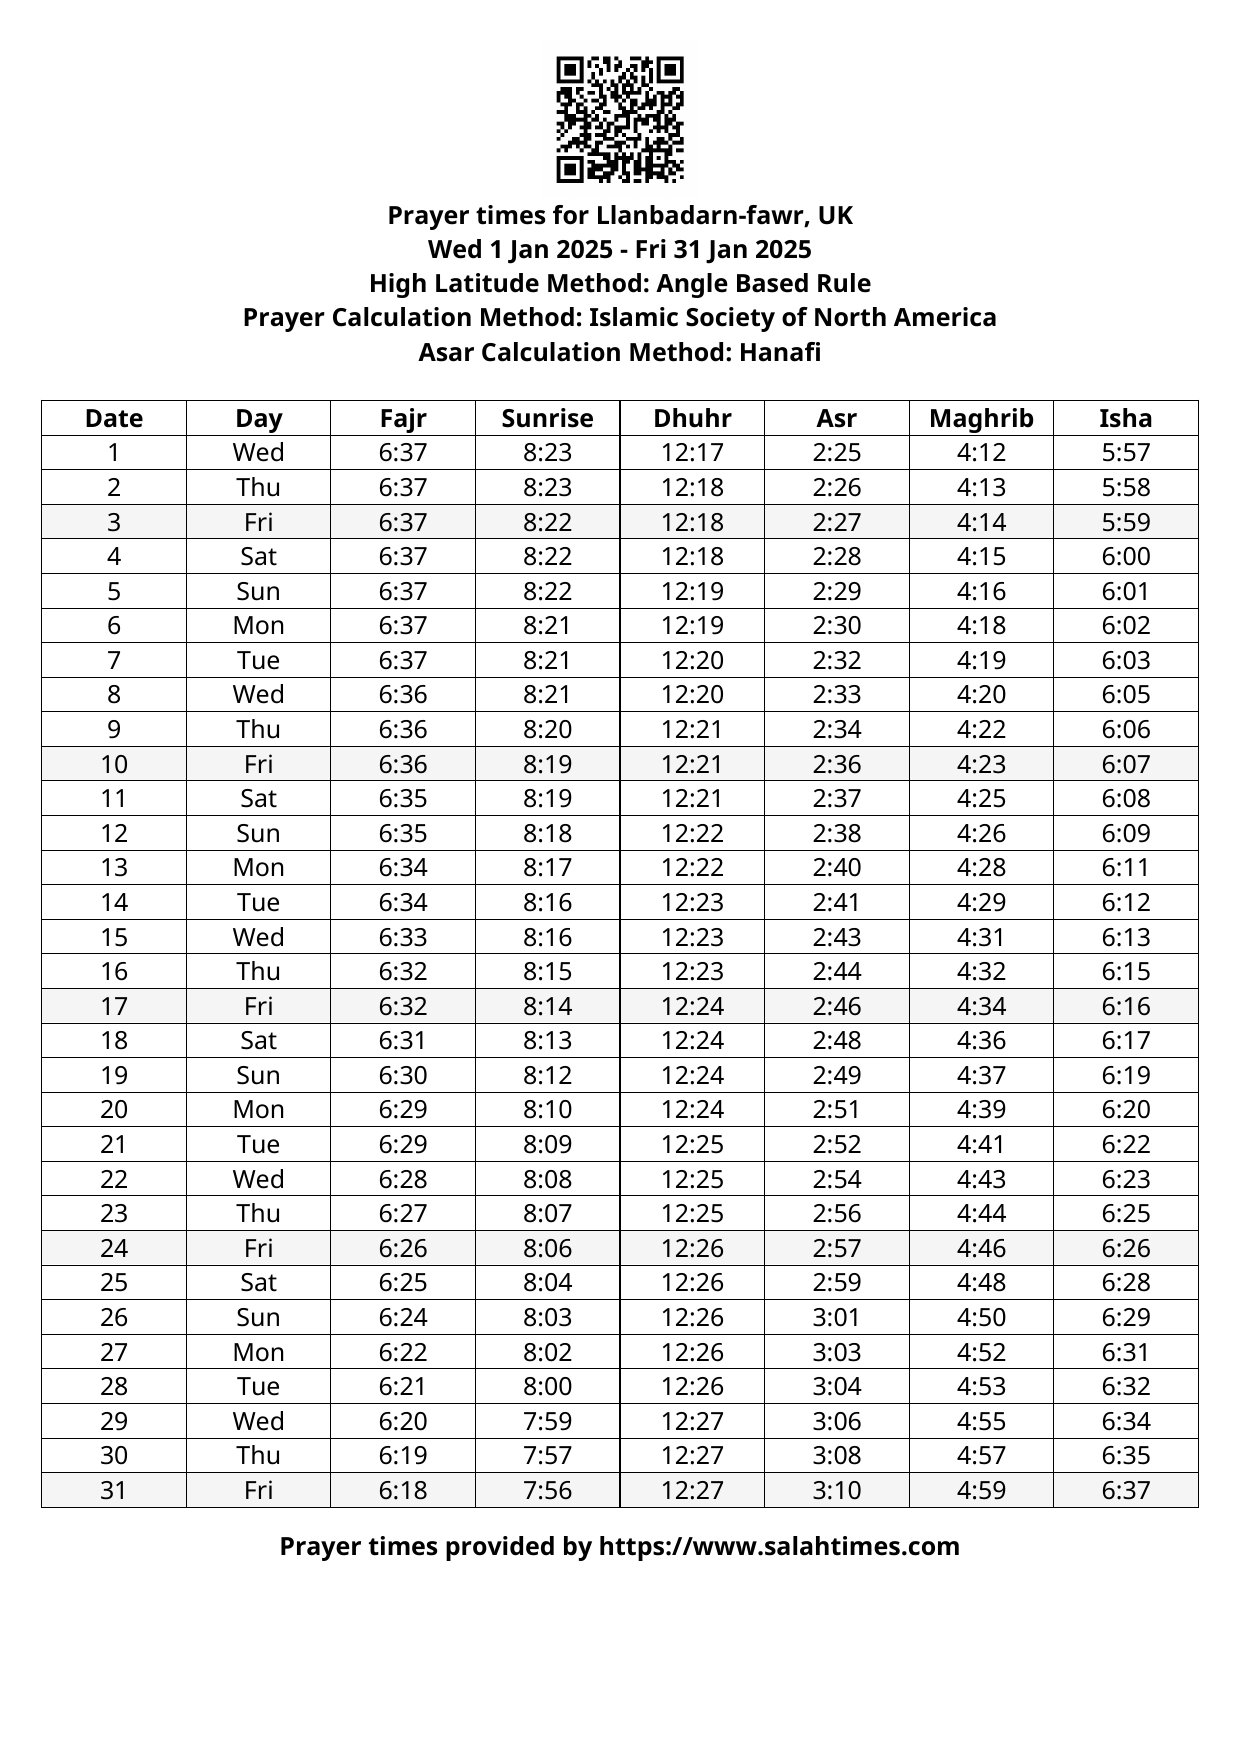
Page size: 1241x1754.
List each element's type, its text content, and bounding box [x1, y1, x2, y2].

table_cell 6:35 [331, 816, 475, 849]
table_cell 6:37 [331, 505, 475, 538]
table_cell 12:27 [621, 1404, 764, 1437]
table_cell 8:07 [476, 1196, 619, 1230]
table_header Day [187, 401, 330, 434]
table_cell 30 [42, 1439, 186, 1472]
table_cell 6:37 [331, 539, 475, 573]
table_cell 8:22 [476, 539, 619, 573]
table_cell 8:12 [476, 1058, 619, 1092]
table_cell 12:19 [621, 574, 764, 607]
table_cell 3:10 [765, 1473, 909, 1507]
table_cell 20 [42, 1093, 186, 1126]
table_cell 17 [42, 989, 186, 1022]
table_cell 4:34 [910, 989, 1053, 1022]
table_cell 6:34 [1054, 1404, 1198, 1437]
table_cell 8:16 [476, 920, 619, 953]
table_cell 12:21 [621, 712, 764, 746]
table_cell 8:22 [476, 574, 619, 607]
table_cell 7 [42, 643, 186, 677]
table_cell 3:01 [765, 1300, 909, 1334]
table_cell 4:25 [910, 781, 1053, 815]
table_cell 7:59 [476, 1404, 619, 1437]
table_cell 3:06 [765, 1404, 909, 1437]
table_cell 8:23 [476, 436, 619, 469]
table_cell 6:22 [331, 1335, 475, 1368]
table_header Date [42, 401, 186, 434]
table_cell 12:26 [621, 1300, 764, 1334]
table_cell 5:57 [1054, 436, 1198, 469]
table_cell 4:12 [910, 436, 1053, 469]
table_cell Sun [187, 816, 330, 849]
table_cell 4:14 [910, 505, 1053, 538]
table_cell 12:21 [621, 781, 764, 815]
table_cell Thu [187, 470, 330, 504]
table_cell 6:20 [331, 1404, 475, 1437]
table_cell 2:29 [765, 574, 909, 607]
table_cell 4:43 [910, 1162, 1053, 1195]
table_cell 6:05 [1054, 678, 1198, 711]
table_cell Wed [187, 1404, 330, 1437]
table_cell 8:16 [476, 885, 619, 919]
table_cell 8:02 [476, 1335, 619, 1368]
table_cell 12:17 [621, 436, 764, 469]
table_cell 12:23 [621, 920, 764, 953]
table_cell 8:14 [476, 989, 619, 1022]
table_cell 6:37 [331, 643, 475, 677]
table_cell 4:50 [910, 1300, 1053, 1334]
table_cell 4:26 [910, 816, 1053, 849]
table_cell 8:17 [476, 851, 619, 884]
table_cell 2:40 [765, 851, 909, 884]
table_cell 31 [42, 1473, 186, 1507]
table_cell 6:11 [1054, 851, 1198, 884]
table_cell 2:27 [765, 505, 909, 538]
table_cell 6:08 [1054, 781, 1198, 815]
table_cell 4:28 [910, 851, 1053, 884]
table_cell 4:53 [910, 1369, 1053, 1403]
picture [542, 41, 699, 198]
table_cell 6:32 [1054, 1369, 1198, 1403]
table_cell Thu [187, 954, 330, 988]
text Prayer times for Llanbadarn-fawr, UK [42, 198, 1198, 232]
table_cell 12:22 [621, 851, 764, 884]
table_cell 6:36 [331, 678, 475, 711]
table_cell 4:22 [910, 712, 1053, 746]
table_cell 6:35 [331, 781, 475, 815]
table_cell 11 [42, 781, 186, 815]
table_cell 6:22 [1054, 1127, 1198, 1161]
table_cell 6:29 [331, 1093, 475, 1126]
table_cell Sat [187, 1266, 330, 1299]
table_cell 6:30 [331, 1058, 475, 1092]
table_cell 18 [42, 1024, 186, 1057]
text Asar Calculation Method: Hanafi [42, 334, 1198, 368]
table_cell 19 [42, 1058, 186, 1092]
table_cell 29 [42, 1404, 186, 1437]
table_cell 6:19 [331, 1439, 475, 1472]
table_cell 8:20 [476, 712, 619, 746]
text High Latitude Method: Angle Based Rule [42, 266, 1198, 300]
table_cell 12:20 [621, 678, 764, 711]
table_cell 12:18 [621, 505, 764, 538]
table_cell 6:20 [1054, 1093, 1198, 1126]
table_cell 2:34 [765, 712, 909, 746]
table_cell 4:13 [910, 470, 1053, 504]
table_cell 8:13 [476, 1024, 619, 1057]
table_cell 4:20 [910, 678, 1053, 711]
table_cell 6:32 [331, 989, 475, 1022]
table_cell 1 [42, 436, 186, 469]
table_cell 8:18 [476, 816, 619, 849]
table_cell 8:22 [476, 505, 619, 538]
table_cell 4:52 [910, 1335, 1053, 1368]
table_cell Fri [187, 1473, 330, 1507]
table_cell 3:04 [765, 1369, 909, 1403]
table_cell Wed [187, 678, 330, 711]
table_cell Wed [187, 1162, 330, 1195]
table_cell 12:26 [621, 1369, 764, 1403]
table_cell 15 [42, 920, 186, 953]
table_cell 8:04 [476, 1266, 619, 1299]
table_cell 2 [42, 470, 186, 504]
table_cell Sat [187, 781, 330, 815]
table_cell 2:44 [765, 954, 909, 988]
table_cell 6:35 [1054, 1439, 1198, 1472]
table_cell 6:29 [1054, 1300, 1198, 1334]
table_cell 6:28 [331, 1162, 475, 1195]
table_cell 2:25 [765, 436, 909, 469]
table_cell 2:36 [765, 747, 909, 780]
table_cell 6:37 [331, 574, 475, 607]
table_cell Wed [187, 920, 330, 953]
table_cell Mon [187, 851, 330, 884]
table_cell 4:23 [910, 747, 1053, 780]
table_cell Sun [187, 574, 330, 607]
table_cell 12:26 [621, 1266, 764, 1299]
table_cell 2:26 [765, 470, 909, 504]
table_cell 8:10 [476, 1093, 619, 1126]
table_cell 3 [42, 505, 186, 538]
table_cell 8:15 [476, 954, 619, 988]
table_cell 8:00 [476, 1369, 619, 1403]
table_cell Wed [187, 436, 330, 469]
table_cell 6:37 [1054, 1473, 1198, 1507]
table_cell 6:31 [331, 1024, 475, 1057]
table_cell 6:36 [331, 747, 475, 780]
table_cell 25 [42, 1266, 186, 1299]
table_cell 4:32 [910, 954, 1053, 988]
table_cell 4:39 [910, 1093, 1053, 1126]
table_cell 4:46 [910, 1231, 1053, 1264]
table_cell 8 [42, 678, 186, 711]
table_cell 4:15 [910, 539, 1053, 573]
table_cell Sun [187, 1300, 330, 1334]
table_cell Thu [187, 712, 330, 746]
table_cell 6:13 [1054, 920, 1198, 953]
table_cell 12:20 [621, 643, 764, 677]
table_cell 4:19 [910, 643, 1053, 677]
table_cell 6:33 [331, 920, 475, 953]
table_cell 26 [42, 1300, 186, 1334]
table_cell 21 [42, 1127, 186, 1161]
text Prayer Calculation Method: Islamic Society of North America [42, 300, 1198, 334]
table_cell 8:23 [476, 470, 619, 504]
table_cell 12:19 [621, 609, 764, 642]
table_cell Tue [187, 1127, 330, 1161]
text Wed 1 Jan 2025 - Fri 31 Jan 2025 [42, 232, 1198, 266]
table_cell 8:21 [476, 678, 619, 711]
table_header Fajr [331, 401, 475, 434]
table_cell Mon [187, 609, 330, 642]
table_cell 2:46 [765, 989, 909, 1022]
table_cell 6:34 [331, 851, 475, 884]
table_cell 13 [42, 851, 186, 884]
table_cell 4:31 [910, 920, 1053, 953]
table_cell 12:22 [621, 816, 764, 849]
table_cell 12:21 [621, 747, 764, 780]
table_cell 6:28 [1054, 1266, 1198, 1299]
table_cell 2:48 [765, 1024, 909, 1057]
table_cell Mon [187, 1093, 330, 1126]
table_cell 12:23 [621, 885, 764, 919]
table_cell 4:59 [910, 1473, 1053, 1507]
table_cell 12:24 [621, 1024, 764, 1057]
text Prayer times provided by https://www.salahtimes.com [42, 1528, 1198, 1563]
table_cell 2:28 [765, 539, 909, 573]
table_cell 6:26 [1054, 1231, 1198, 1264]
table_cell 3:08 [765, 1439, 909, 1472]
table_cell 6:00 [1054, 539, 1198, 573]
table_cell Fri [187, 747, 330, 780]
table_cell 6:21 [331, 1369, 475, 1403]
table_cell 4:37 [910, 1058, 1053, 1092]
table_cell 6:03 [1054, 643, 1198, 677]
table_cell 4:44 [910, 1196, 1053, 1230]
table_cell 2:38 [765, 816, 909, 849]
table_cell Tue [187, 643, 330, 677]
table_cell 4:55 [910, 1404, 1053, 1437]
table_header Isha [1054, 401, 1198, 434]
table_cell 8:03 [476, 1300, 619, 1334]
table_cell 6 [42, 609, 186, 642]
table_cell 6:15 [1054, 954, 1198, 988]
table_cell 12:24 [621, 1093, 764, 1126]
table_cell 8:21 [476, 609, 619, 642]
table_cell 8:06 [476, 1231, 619, 1264]
table_cell Mon [187, 1335, 330, 1368]
table_cell 28 [42, 1369, 186, 1403]
table_cell 6:19 [1054, 1058, 1198, 1092]
table_cell 6:17 [1054, 1024, 1198, 1057]
table_cell 6:09 [1054, 816, 1198, 849]
table_cell 6:34 [331, 885, 475, 919]
table_cell 12 [42, 816, 186, 849]
table_cell 27 [42, 1335, 186, 1368]
table_cell 6:32 [331, 954, 475, 988]
table_cell 2:56 [765, 1196, 909, 1230]
table_header Asr [765, 401, 909, 434]
table_cell 6:06 [1054, 712, 1198, 746]
table_cell 12:24 [621, 989, 764, 1022]
table_cell 2:54 [765, 1162, 909, 1195]
table_cell 6:31 [1054, 1335, 1198, 1368]
table_cell 4:18 [910, 609, 1053, 642]
table_header Sunrise [476, 401, 619, 434]
table_cell 6:07 [1054, 747, 1198, 780]
table_cell 14 [42, 885, 186, 919]
table_cell Fri [187, 1231, 330, 1264]
table_cell 12:27 [621, 1439, 764, 1472]
table_cell 6:36 [331, 712, 475, 746]
table_cell 7:56 [476, 1473, 619, 1507]
table_cell 4:16 [910, 574, 1053, 607]
table_cell 4:41 [910, 1127, 1053, 1161]
table_cell 2:59 [765, 1266, 909, 1299]
table_cell 2:49 [765, 1058, 909, 1092]
table_cell 8:09 [476, 1127, 619, 1161]
table_cell 4:29 [910, 885, 1053, 919]
table_cell Sun [187, 1058, 330, 1092]
table_cell 4:36 [910, 1024, 1053, 1057]
table_cell Thu [187, 1196, 330, 1230]
table_cell 12:26 [621, 1231, 764, 1264]
table_cell 12:23 [621, 954, 764, 988]
table_cell 6:37 [331, 436, 475, 469]
table_cell 12:25 [621, 1196, 764, 1230]
table_cell Tue [187, 1369, 330, 1403]
table_cell 6:37 [331, 609, 475, 642]
table_cell 4:48 [910, 1266, 1053, 1299]
table_cell 9 [42, 712, 186, 746]
table_cell 7:57 [476, 1439, 619, 1472]
table_cell 22 [42, 1162, 186, 1195]
table_cell 6:16 [1054, 989, 1198, 1022]
table_cell 2:37 [765, 781, 909, 815]
table_cell 6:02 [1054, 609, 1198, 642]
table_cell 6:24 [331, 1300, 475, 1334]
table_cell 6:18 [331, 1473, 475, 1507]
table_cell 2:41 [765, 885, 909, 919]
table_cell 2:43 [765, 920, 909, 953]
table_cell Thu [187, 1439, 330, 1472]
table_cell 2:30 [765, 609, 909, 642]
table_cell 4 [42, 539, 186, 573]
table_cell 4:57 [910, 1439, 1053, 1472]
table_header Dhuhr [621, 401, 764, 434]
table_cell 2:32 [765, 643, 909, 677]
table_cell 24 [42, 1231, 186, 1264]
table_header Maghrib [910, 401, 1053, 434]
table_cell 6:25 [331, 1266, 475, 1299]
table_cell 10 [42, 747, 186, 780]
table_cell 12:25 [621, 1162, 764, 1195]
table_cell 6:12 [1054, 885, 1198, 919]
table_cell 12:26 [621, 1335, 764, 1368]
table_cell Fri [187, 989, 330, 1022]
table_cell 12:24 [621, 1058, 764, 1092]
table_cell Sat [187, 1024, 330, 1057]
table_cell 12:27 [621, 1473, 764, 1507]
table_cell 2:33 [765, 678, 909, 711]
table_cell Fri [187, 505, 330, 538]
table_cell 3:03 [765, 1335, 909, 1368]
table_cell Sat [187, 539, 330, 573]
table_cell 8:19 [476, 781, 619, 815]
table_cell 6:37 [331, 470, 475, 504]
table_cell 6:26 [331, 1231, 475, 1264]
table_cell 6:27 [331, 1196, 475, 1230]
table_cell 16 [42, 954, 186, 988]
table_cell 6:25 [1054, 1196, 1198, 1230]
table_cell 2:51 [765, 1093, 909, 1126]
table_cell 6:01 [1054, 574, 1198, 607]
table_cell 8:08 [476, 1162, 619, 1195]
table_cell 2:52 [765, 1127, 909, 1161]
table_cell 2:57 [765, 1231, 909, 1264]
table_cell 6:23 [1054, 1162, 1198, 1195]
table_cell 5 [42, 574, 186, 607]
table_cell 5:58 [1054, 470, 1198, 504]
table_cell 6:29 [331, 1127, 475, 1161]
table_cell 8:19 [476, 747, 619, 780]
table_cell Tue [187, 885, 330, 919]
table_cell 5:59 [1054, 505, 1198, 538]
table_cell 12:18 [621, 470, 764, 504]
table_cell 8:21 [476, 643, 619, 677]
table_cell 12:18 [621, 539, 764, 573]
table_cell 23 [42, 1196, 186, 1230]
table_cell 12:25 [621, 1127, 764, 1161]
